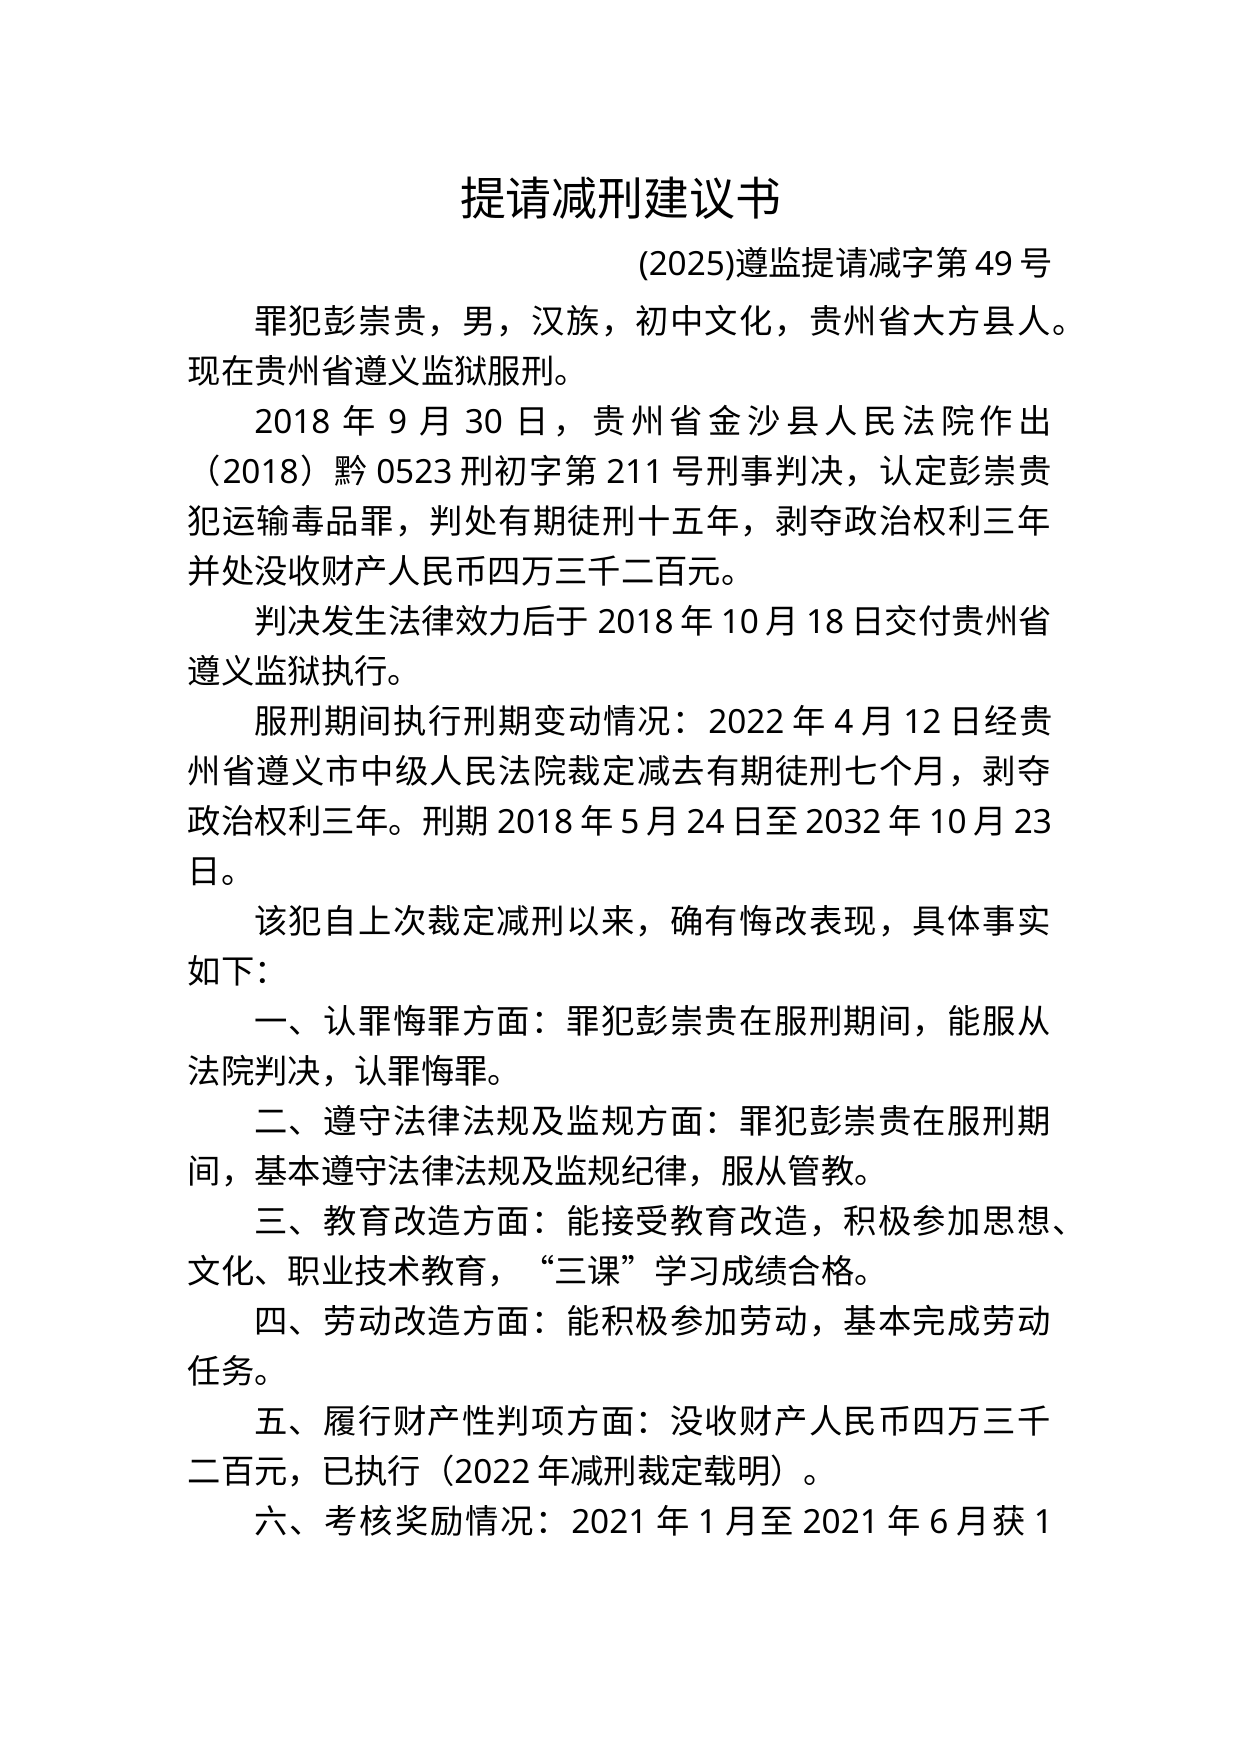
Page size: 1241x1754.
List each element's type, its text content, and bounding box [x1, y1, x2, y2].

text 四、劳动改造方面：能积极参加劳动，基本完成劳动任务。 [187, 1293, 1053, 1393]
text 三、教育改造方面：能接受教育改造，积极参加思想、文化、职业技术教育，“三课”学习成绩合格。 [187, 1193, 1053, 1293]
text 该犯自上次裁定减刑以来，确有悔改表现，具体事实如下： [187, 893, 1053, 993]
text 提请减刑建议书 [187, 162, 1053, 228]
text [187, 1493, 1053, 1543]
text 2018年9月30日，贵州省金沙县人民法院作出（2018）黔0523刑初字第211号刑事判决，认定彭崇贵犯运输毒品罪，判处有期徒刑十五年，剥夺政治权利三年，并处没收财产人民币四万三千二百元。 [187, 393, 1053, 593]
text (2025)遵监提请减字第49号 [187, 228, 1053, 293]
text 罪犯彭崇贵，男，汉族，初中文化，贵州省大方县人。现在贵州省遵义监狱服刑。 [187, 293, 1053, 393]
text 判决发生法律效力后于2018年10月18日交付贵州省遵义监狱执行。 [187, 593, 1053, 693]
text 服刑期间执行刑期变动情况：2022年4月12日经贵州省遵义市中级人民法院裁定减去有期徒刑七个月，剥夺政治权利三年。刑期2018年5月24日至2032年10月23日。 [187, 693, 1053, 893]
text 五、履行财产性判项方面：没收财产人民币四万三千二百元，已执行（2022年减刑裁定载明）。 [187, 1393, 1053, 1493]
text 一、认罪悔罪方面：罪犯彭崇贵在服刑期间，能服从法院判决，认罪悔罪。 [187, 993, 1053, 1093]
text 二、遵守法律法规及监规方面：罪犯彭崇贵在服刑期间，基本遵守法律法规及监规纪律，服从管教。 [187, 1093, 1053, 1193]
